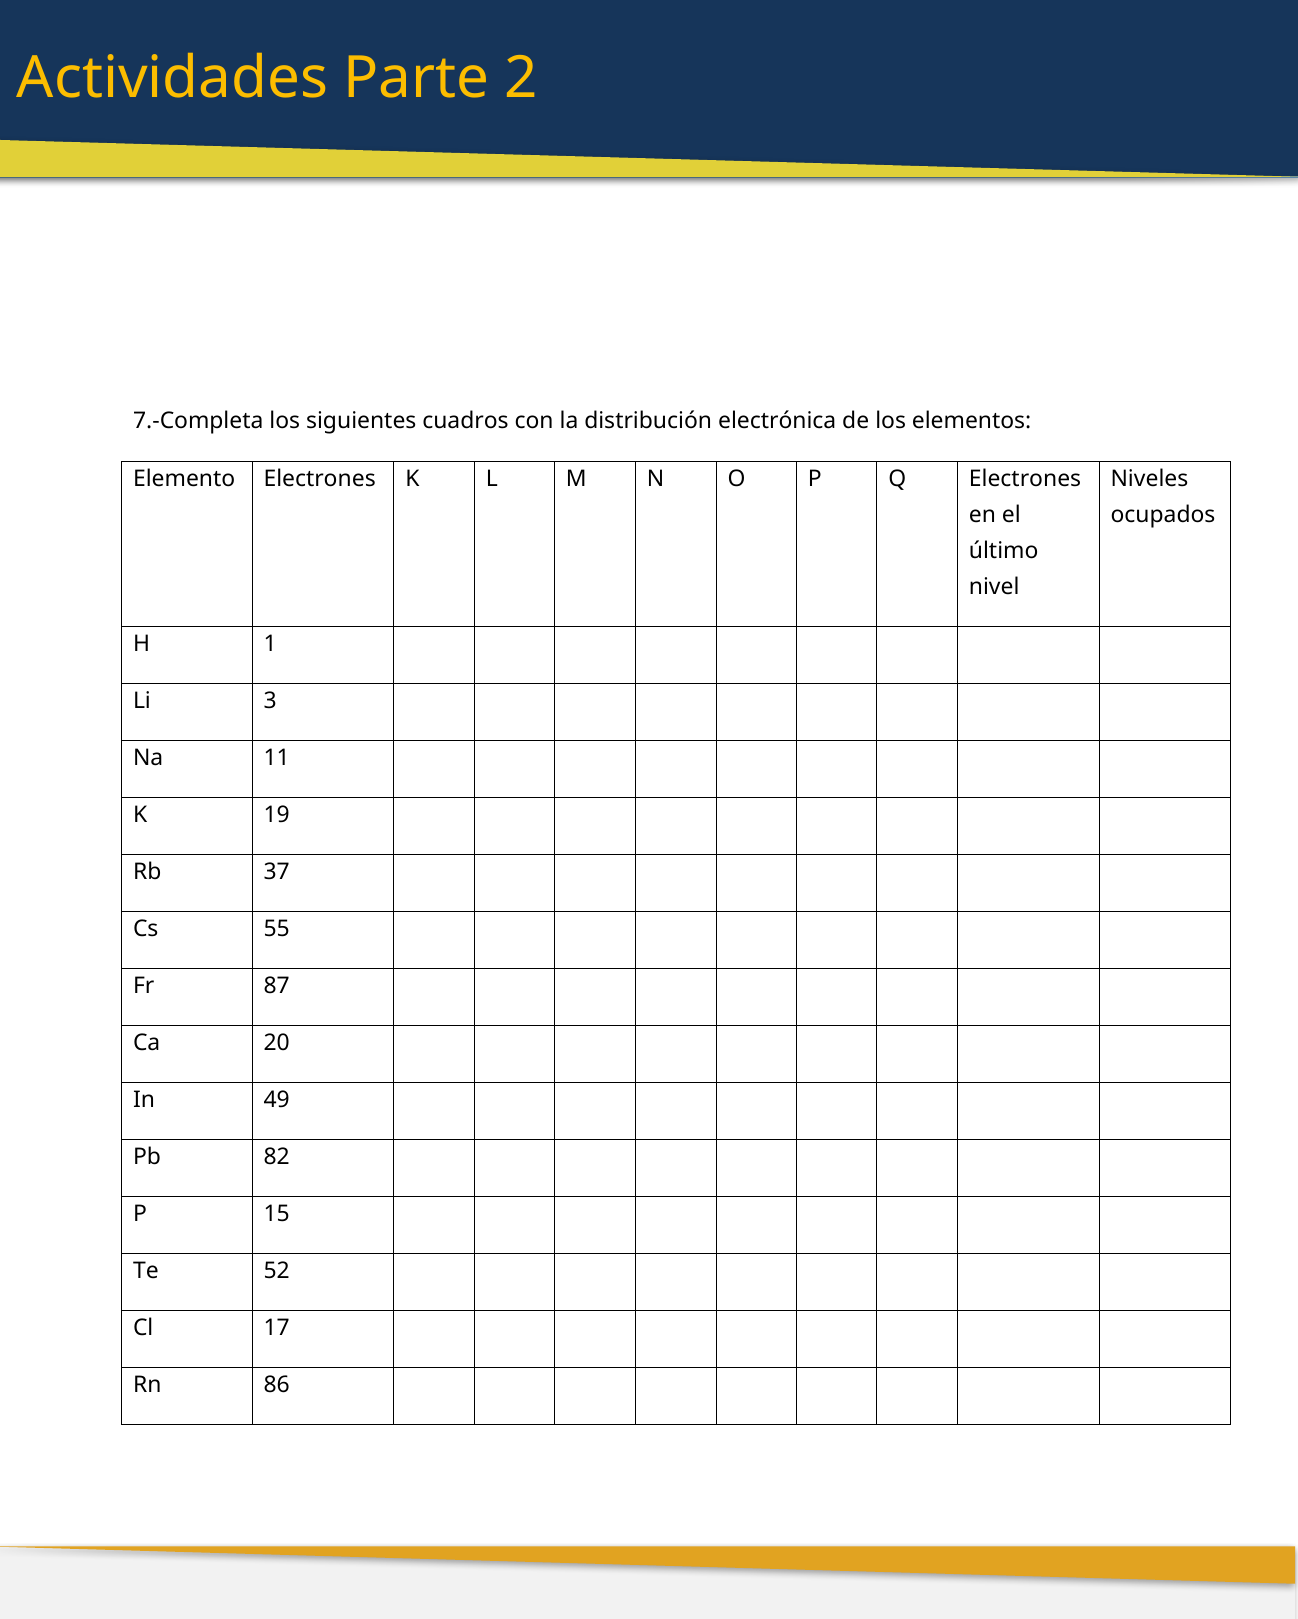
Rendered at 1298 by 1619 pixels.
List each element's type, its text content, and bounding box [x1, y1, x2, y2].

table_cell Fr [122, 969, 252, 1025]
table_cell [475, 912, 554, 968]
table_cell [958, 1368, 1099, 1423]
table_cell [1100, 627, 1230, 683]
table_cell [797, 1140, 876, 1196]
table_cell [877, 741, 957, 797]
table_header Q [877, 462, 957, 626]
table_cell 15 [253, 1197, 393, 1253]
table_cell [1100, 1083, 1230, 1139]
table_cell [958, 627, 1099, 683]
table_header K [394, 462, 474, 626]
table_cell [394, 969, 474, 1025]
table_cell [636, 1311, 716, 1367]
table_cell Ca [122, 1026, 252, 1082]
table_cell [394, 798, 474, 854]
table_cell [1100, 1140, 1230, 1196]
table_cell [555, 1311, 635, 1367]
table_cell [1100, 1197, 1230, 1253]
table_cell [797, 1254, 876, 1309]
table_cell [555, 684, 635, 740]
table_cell [394, 1026, 474, 1082]
table_cell [636, 1083, 716, 1139]
table_cell [636, 1026, 716, 1082]
table_cell [394, 1140, 474, 1196]
table_cell [394, 684, 474, 740]
table_cell [797, 798, 876, 854]
table_cell Pb [122, 1140, 252, 1196]
table_cell K [122, 798, 252, 854]
table_cell 37 [253, 855, 393, 911]
table_cell [1100, 1254, 1230, 1309]
table_cell [958, 969, 1099, 1025]
table_cell [555, 1083, 635, 1139]
table_cell [797, 684, 876, 740]
table_cell [958, 1026, 1099, 1082]
table_cell [475, 627, 554, 683]
table_cell [394, 1197, 474, 1253]
table_cell Cs [122, 912, 252, 968]
table_cell 87 [253, 969, 393, 1025]
table_cell [717, 1197, 796, 1253]
table_cell [475, 1083, 554, 1139]
table_cell [555, 1197, 635, 1253]
table_cell Rb [122, 855, 252, 911]
table_cell [717, 912, 796, 968]
table_cell [475, 741, 554, 797]
table_cell [717, 684, 796, 740]
table_cell [475, 1197, 554, 1253]
table_header O [717, 462, 796, 626]
table_cell [636, 1197, 716, 1253]
table_cell Rn [122, 1368, 252, 1423]
table_cell [958, 1197, 1099, 1253]
table_cell [475, 1026, 554, 1082]
table_cell [636, 684, 716, 740]
table_cell [636, 912, 716, 968]
table_cell [717, 1026, 796, 1082]
table_cell [797, 1083, 876, 1139]
table_cell [394, 912, 474, 968]
table_cell [877, 1083, 957, 1139]
table_cell 52 [253, 1254, 393, 1309]
table_cell 20 [253, 1026, 393, 1082]
table_cell [717, 1311, 796, 1367]
table_cell 1 [253, 627, 393, 683]
table_cell [877, 1140, 957, 1196]
table_cell [475, 855, 554, 911]
table_cell [877, 855, 957, 911]
table_cell [555, 627, 635, 683]
table_header N [636, 462, 716, 626]
table_cell 86 [253, 1368, 393, 1423]
table_cell [797, 1311, 876, 1367]
table_cell [1100, 684, 1230, 740]
table_cell [877, 1368, 957, 1423]
table_cell [555, 855, 635, 911]
table_cell [555, 1026, 635, 1082]
table_cell [717, 1254, 796, 1309]
table_cell [555, 1254, 635, 1309]
table_cell 11 [253, 741, 393, 797]
table_cell [958, 798, 1099, 854]
table_cell [636, 741, 716, 797]
table_cell [394, 627, 474, 683]
table_cell [877, 627, 957, 683]
table_cell In [122, 1083, 252, 1139]
table_cell H [122, 627, 252, 683]
table_cell [555, 969, 635, 1025]
table_cell [717, 1140, 796, 1196]
table_cell 3 [253, 684, 393, 740]
table_cell [394, 741, 474, 797]
table_cell [958, 1083, 1099, 1139]
table_cell [394, 1368, 474, 1423]
table_header Electrones [253, 462, 393, 626]
table_cell [958, 855, 1099, 911]
table_cell [636, 1140, 716, 1196]
table_cell [636, 1368, 716, 1423]
table_cell [555, 1140, 635, 1196]
table_header Niveles ocupados [1100, 462, 1230, 626]
table_header Elemento [122, 462, 252, 626]
table_cell [958, 741, 1099, 797]
table_cell [475, 1311, 554, 1367]
table_cell [475, 969, 554, 1025]
table_cell Na [122, 741, 252, 797]
table_cell [1100, 798, 1230, 854]
table_cell [636, 855, 716, 911]
table_cell [877, 969, 957, 1025]
table_cell [475, 1368, 554, 1423]
table_cell [958, 912, 1099, 968]
table_cell [394, 1311, 474, 1367]
table_cell [797, 855, 876, 911]
table_cell [797, 912, 876, 968]
table_cell [394, 855, 474, 911]
table_cell [636, 969, 716, 1025]
table_cell [797, 741, 876, 797]
table_cell [636, 798, 716, 854]
table_cell [475, 798, 554, 854]
table_cell [877, 1254, 957, 1309]
text 7.-Completa los siguientes cuadros con la distribución electrónica de los elementos: [133, 404, 1219, 436]
table_cell [1100, 912, 1230, 968]
table_cell [797, 969, 876, 1025]
table_header Electrones en el último nivel [958, 462, 1099, 626]
table_cell [877, 798, 957, 854]
table_cell [717, 969, 796, 1025]
table_cell [717, 1083, 796, 1139]
table_header P [797, 462, 876, 626]
table_cell [475, 1140, 554, 1196]
table_cell [1100, 741, 1230, 797]
table_cell Li [122, 684, 252, 740]
table_cell [877, 684, 957, 740]
table_cell [877, 1197, 957, 1253]
table_cell 49 [253, 1083, 393, 1139]
table_cell [636, 1254, 716, 1309]
table_cell [1100, 1026, 1230, 1082]
table_cell [1100, 1368, 1230, 1423]
table_header L [475, 462, 554, 626]
table_cell P [122, 1197, 252, 1253]
table_header M [555, 462, 635, 626]
table_cell [1100, 969, 1230, 1025]
table_cell [1100, 1311, 1230, 1367]
table_cell [717, 741, 796, 797]
table_cell 55 [253, 912, 393, 968]
table_cell [475, 684, 554, 740]
table_cell 17 [253, 1311, 393, 1367]
table_cell Cl [122, 1311, 252, 1367]
table_cell [717, 798, 796, 854]
table_cell [717, 627, 796, 683]
table_cell 19 [253, 798, 393, 854]
table_cell [797, 627, 876, 683]
table_cell [958, 684, 1099, 740]
table_cell [958, 1311, 1099, 1367]
table_cell [877, 1026, 957, 1082]
table_cell [877, 1311, 957, 1367]
table_cell [797, 1197, 876, 1253]
table_cell [475, 1254, 554, 1309]
table_cell [958, 1140, 1099, 1196]
table_cell [555, 798, 635, 854]
table_cell [717, 855, 796, 911]
table_cell 82 [253, 1140, 393, 1196]
table_cell [717, 1368, 796, 1423]
table_cell [555, 1368, 635, 1423]
table_cell [555, 741, 635, 797]
table_cell [394, 1254, 474, 1309]
table_cell [1100, 855, 1230, 911]
table_cell [958, 1254, 1099, 1309]
table_cell [636, 627, 716, 683]
table_cell [797, 1026, 876, 1082]
table_cell [555, 912, 635, 968]
table_cell Te [122, 1254, 252, 1309]
table_cell [797, 1368, 876, 1423]
table_cell [877, 912, 957, 968]
table_cell [394, 1083, 474, 1139]
